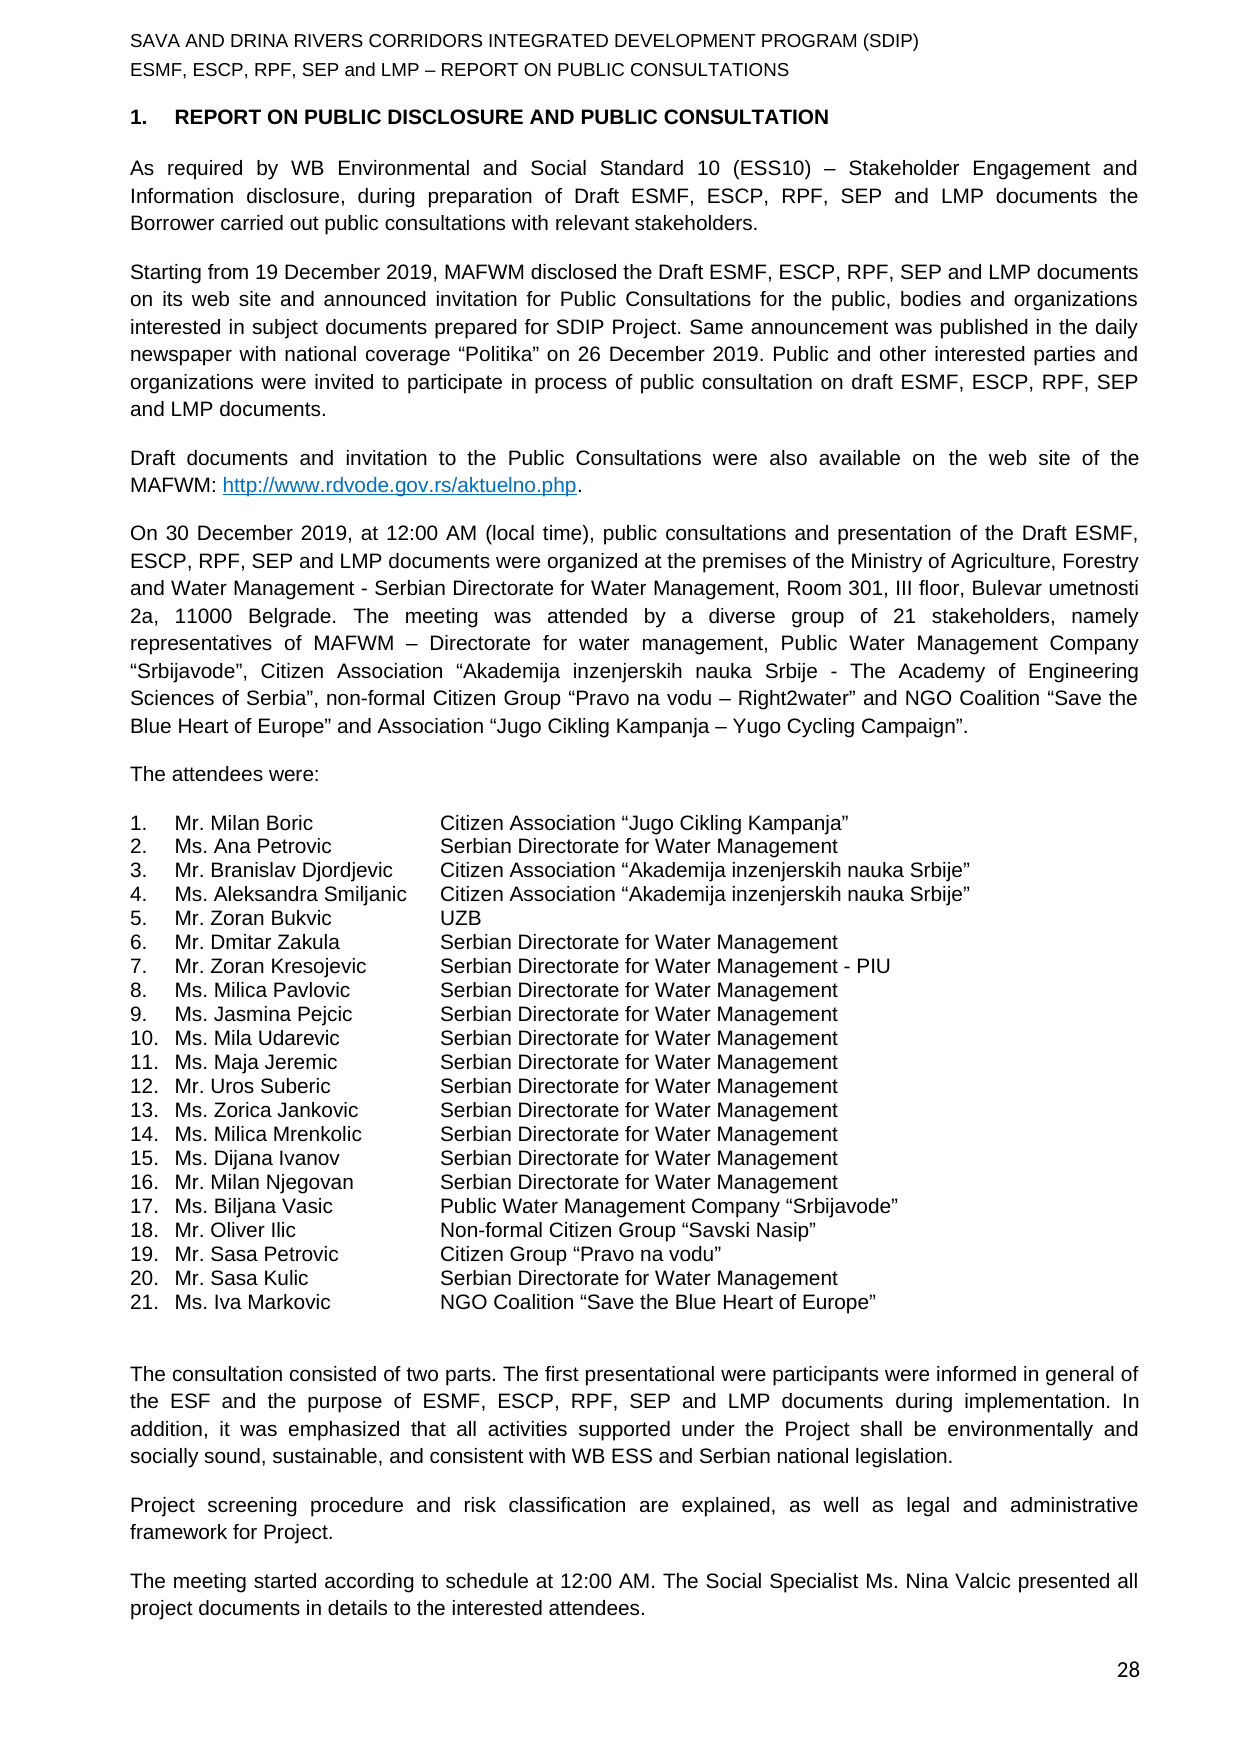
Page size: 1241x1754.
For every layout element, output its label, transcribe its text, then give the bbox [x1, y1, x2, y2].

text As required by WB Environmental and Social Standard 10 (ESS10) – Stakeholder Engagement and Information disclosure, during preparation of Draft ESMF, ESCP, RPF, SEP and LMP documents the Borrower carried out public consultations with relevant stakeholders. [130, 156, 1140, 235]
list Mr. Milan Njegovan Serbian Directorate for Water Management [130, 1170, 1140, 1194]
list Ms. Mila Udarevic Serbian Directorate for Water Management [130, 1026, 1140, 1050]
list Mr. Milan Boric Citizen Association “Jugo Cikling Kampanja” [130, 810, 1140, 834]
text The consultation consisted of two parts. The first presentational were participants were informed in general of the ESF and the purpose of ESMF, ESCP, RPF, SEP and LMP documents during implementation. In addition, it was emphasized that all activities supported under the Project shall be environmentally and socially sound, sustainable, and consistent with WB ESS and Serbian national legislation. [130, 1362, 1140, 1468]
list Mr. Zoran Kresojevic Serbian Directorate for Water Management - PIU [130, 954, 1140, 978]
list Mr. Dmitar Zakula Serbian Directorate for Water Management [130, 930, 1140, 954]
text Starting from 19 December 2019, MAFWM disclosed the Draft ESMF, ESCP, RPF, SEP and LMP documents on its web site and announced invitation for Public Consultations for the public, bodies and organizations interested in subject documents prepared for SDIP Project. Same announcement was published in the daily newspaper with national coverage “Politika” on 26 December 2019. Public and other interested parties and organizations were invited to participate in process of public consultation on draft ESMF, ESCP, RPF, SEP and LMP documents. [130, 259, 1140, 421]
text Draft documents and invitation to the Public Consultations were also available on the web site of the MAFWM: http://www.rdvode.gov.rs/aktuelno.php. [130, 445, 1140, 497]
text The meeting started according to schedule at 12:00 AM. The Social Specialist Ms. Nina Valcic presented all project documents in details to the interested attendees. [130, 1568, 1140, 1620]
subtitle REPORT ON PUBLIC DISCLOSURE AND PUBLIC CONSULTATION [130, 105, 1140, 129]
list Ms. Maja Jeremic Serbian Directorate for Water Management [130, 1050, 1140, 1074]
list Mr. Zoran Bukvic UZB [130, 906, 1140, 930]
list Ms. Dijana Ivanov Serbian Directorate for Water Management [130, 1146, 1140, 1170]
list Ms. Iva Markovic NGO Coalition “Save the Blue Heart of Europe” [130, 1289, 1140, 1313]
list Mr. Branislav Djordjevic Citizen Association “Akademija inzenjerskih nauka Srbije” [130, 858, 1140, 882]
text Project screening procedure and risk classification are explained, as well as legal and administrative framework for Project. [130, 1493, 1140, 1544]
list Ms. Milica Pavlovic Serbian Directorate for Water Management [130, 978, 1140, 1002]
list Mr. Sasa Kulic Serbian Directorate for Water Management [130, 1266, 1140, 1289]
list Ms. Jasmina Pejcic Serbian Directorate for Water Management [130, 1002, 1140, 1026]
list Ms. Zorica Jankovic Serbian Directorate for Water Management [130, 1098, 1140, 1122]
list Mr. Uros Suberic Serbian Directorate for Water Management [130, 1074, 1140, 1098]
list Mr. Oliver Ilic Non-formal Citizen Group “Savski Nasip” [130, 1218, 1140, 1242]
list Ms. Ana Petrovic Serbian Directorate for Water Management [130, 834, 1140, 858]
list Ms. Aleksandra Smiljanic Citizen Association “Akademija inzenjerskih nauka Srbije” [130, 882, 1140, 906]
list Mr. Sasa Petrovic Citizen Group “Pravo na vodu” [130, 1242, 1140, 1266]
text The attendees were: [130, 762, 1140, 786]
list Ms. Biljana Vasic Public Water Management Company “Srbijavode” [130, 1194, 1140, 1218]
list Ms. Milica Mrenkolic Serbian Directorate for Water Management [130, 1122, 1140, 1146]
text On 30 December 2019, at 12:00 AM (local time), public consultations and presentation of the Draft ESMF, ESCP, RPF, SEP and LMP documents were organized at the premises of the Ministry of Agriculture, Forestry and Water Management - Serbian Directorate for Water Management, Room 301, III floor, Bulevar umetnosti 2a, 11000 Belgrade. The meeting was attended by a diverse group of 21 stakeholders, namely representatives of MAFWM – Directorate for water management, Public Water Management Company “Srbijavode”, Citizen Association “Akademija inzenjerskih nauka Srbije - The Academy of Engineering Sciences of Serbia”, non-formal Citizen Group “Pravo na vodu – Right2water” and NGO Coalition “Save the Blue Heart of Europe” and Association “Jugo Cikling Kampanja – Yugo Cycling Campaign”. [130, 521, 1140, 738]
